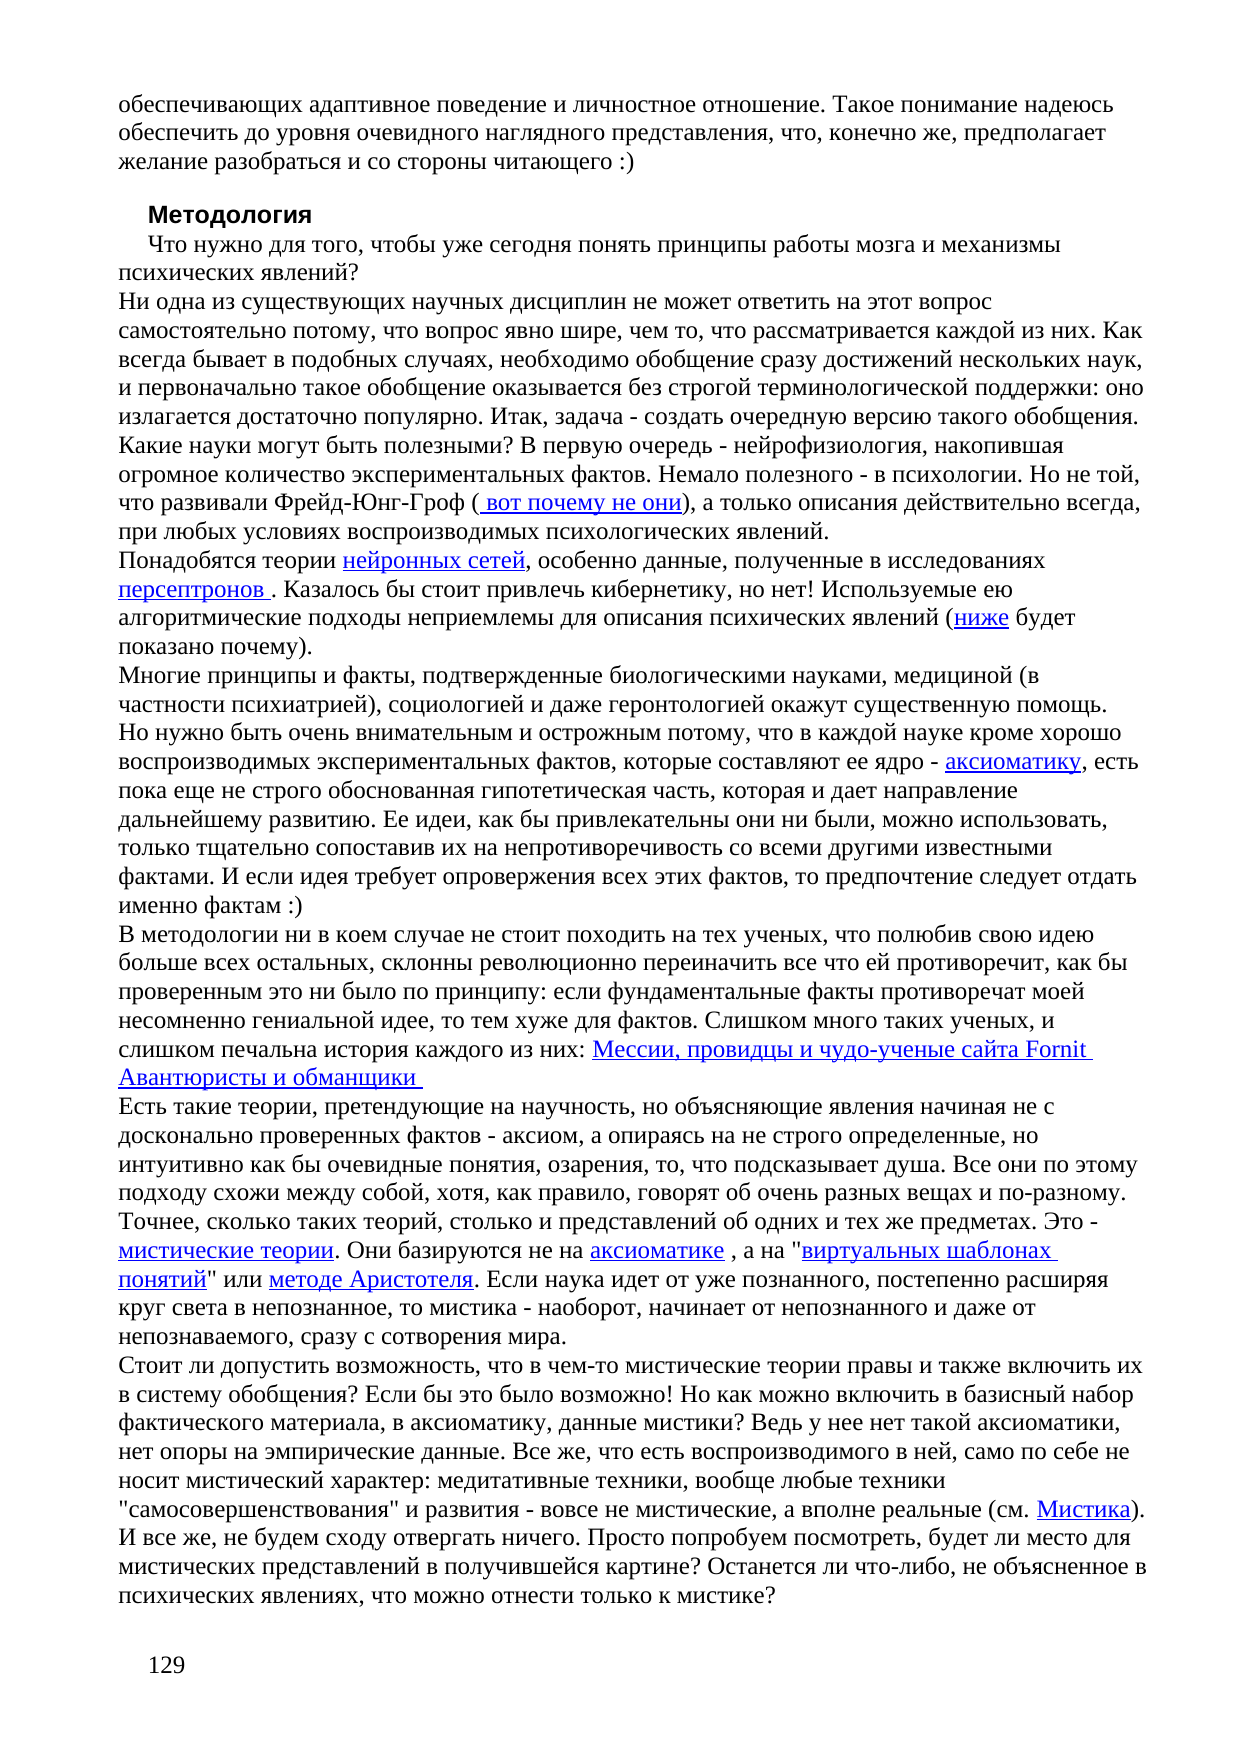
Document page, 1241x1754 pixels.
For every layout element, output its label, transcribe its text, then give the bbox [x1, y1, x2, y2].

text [118, 229, 1152, 1637]
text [118, 89, 1152, 175]
text Методология [118, 200, 1152, 229]
